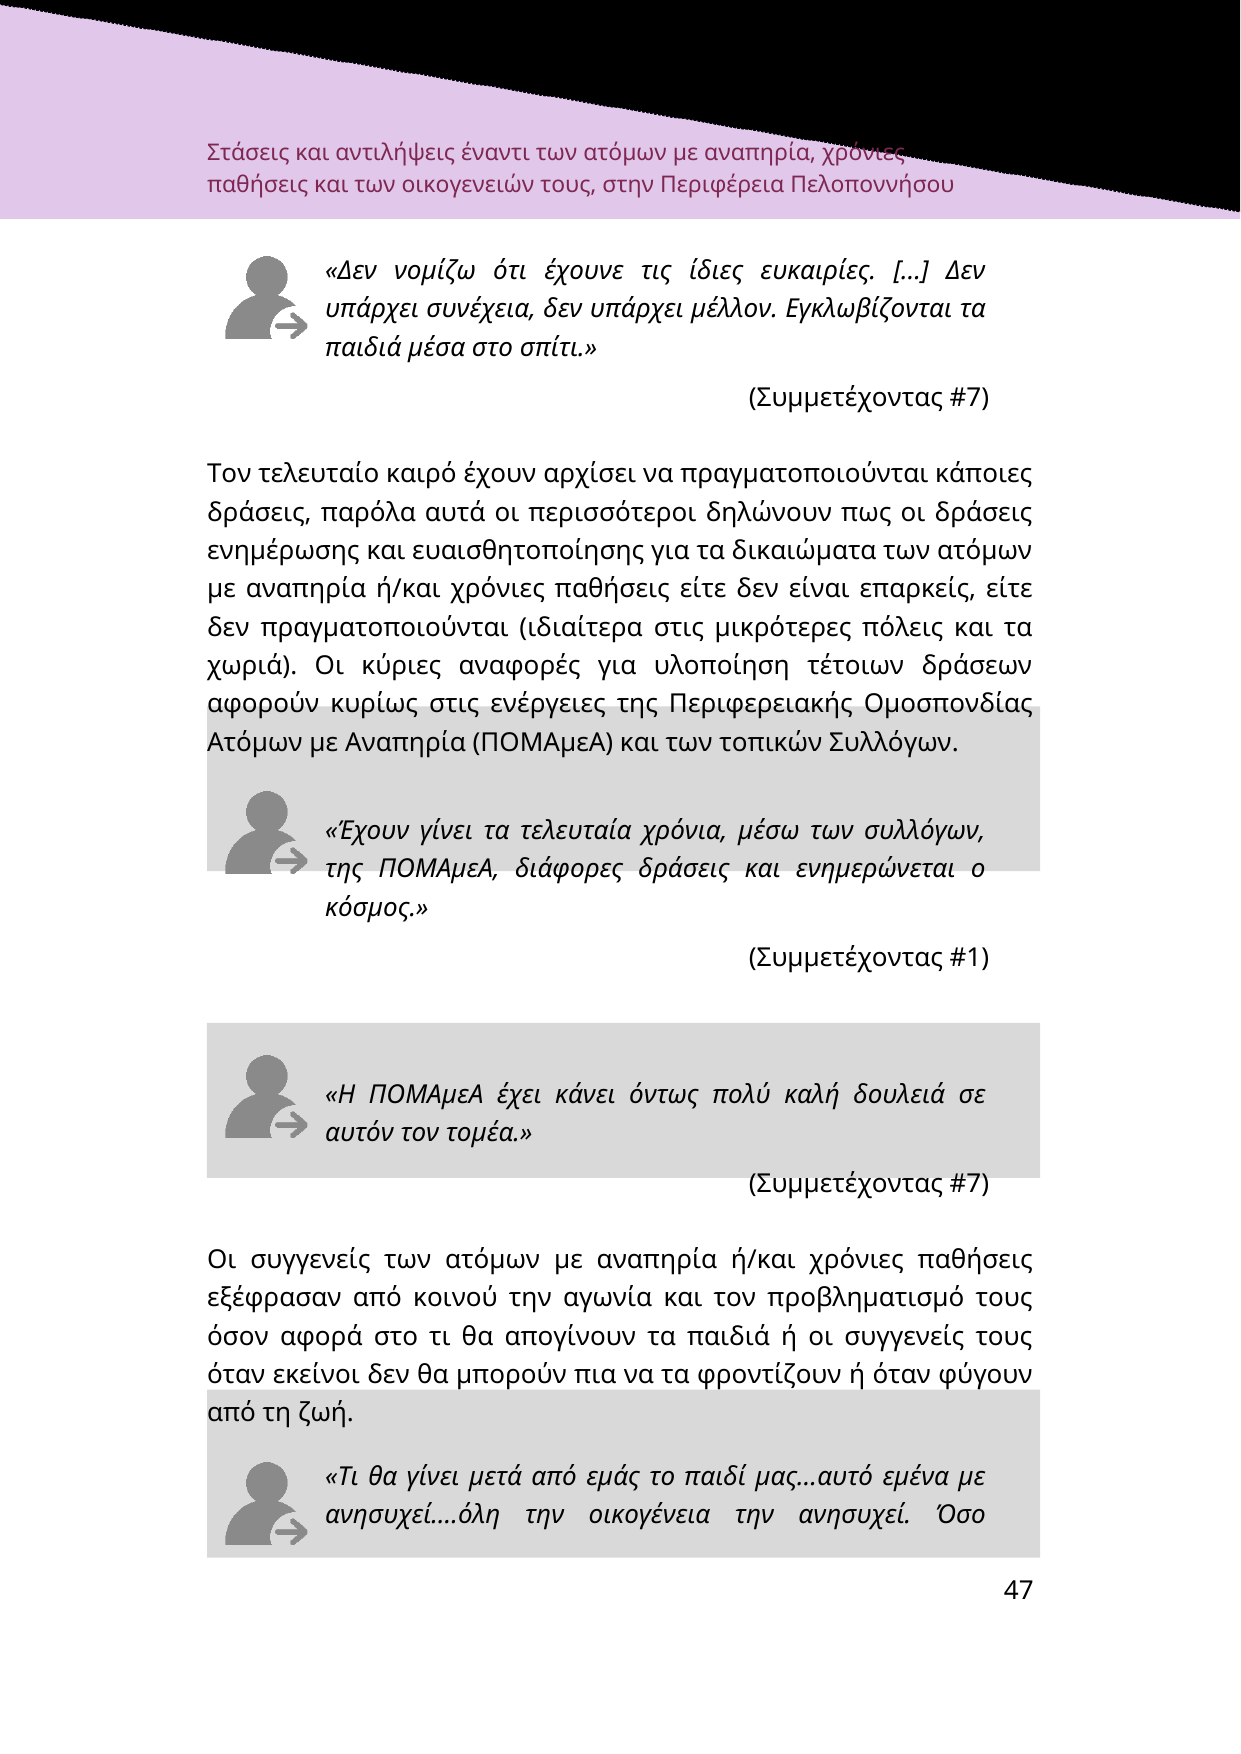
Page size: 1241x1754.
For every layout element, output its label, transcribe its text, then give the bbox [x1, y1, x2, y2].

text (Συμμετέχοντας #7) [207, 1164, 989, 1200]
text «Η ΠΟΜΑμεΑ έχει κάνει όντως πολύ καλή δουλειά σε αυτόν τον τομέα.» [325, 1075, 989, 1149]
text (Συμμετέχοντας #1) [207, 939, 989, 974]
text «Δεν νομίζω ότι έχουνε τις ίδιες ευκαιρίες. […] Δεν υπάρχει συνέχεια, δεν υπάρχει μέλλον. Εγκλωβίζονται τα παιδιά μέσα στο σπίτι.» [325, 252, 989, 364]
text (Συμμετέχοντας #7) [207, 379, 989, 414]
text Οι συγγενείς των ατόμων με αναπηρία ή/και χρόνιες παθήσεις εξέφρασαν από κοινού την αγωνία και τον προβληματισμό τους όσον αφορά στο τι θα απογίνουν τα παιδιά ή οι συγγενείς τους όταν εκείνοι δεν θα μπορούν πια να τα φροντίζουν ή όταν φύγουν από τη ζωή. [207, 1240, 1033, 1429]
text Τον τελευταίο καιρό έχουν αρχίσει να πραγματοποιούνται κάποιες δράσεις, παρόλα αυτά οι περισσότεροι δηλώνουν πως οι δράσεις ενημέρωσης και ευαισθητοποίησης για τα δικαιώματα των ατόμων με αναπηρία ή/και χρόνιες παθήσεις είτε δεν είναι επαρκείς, είτε δεν πραγματοποιούνται (ιδιαίτερα στις μικρότερες πόλεις και τα χωριά). Οι κύριες αναφορές για υλοποίηση τέτοιων δράσεων αφορούν κυρίως στις ενέργειες της Περιφερειακής Ομοσπονδίας Ατόμων με Αναπηρία (ΠΟΜΑμεΑ) και των τοπικών Συλλόγων. [207, 455, 1033, 759]
picture [0, 0, 1241, 219]
text «Έχουν γίνει τα τελευταία χρόνια, μέσω των συλλόγων, της ΠΟΜΑμεΑ, διάφορες δράσεις και ενημερώνεται ο κόσμος.» [325, 812, 989, 924]
